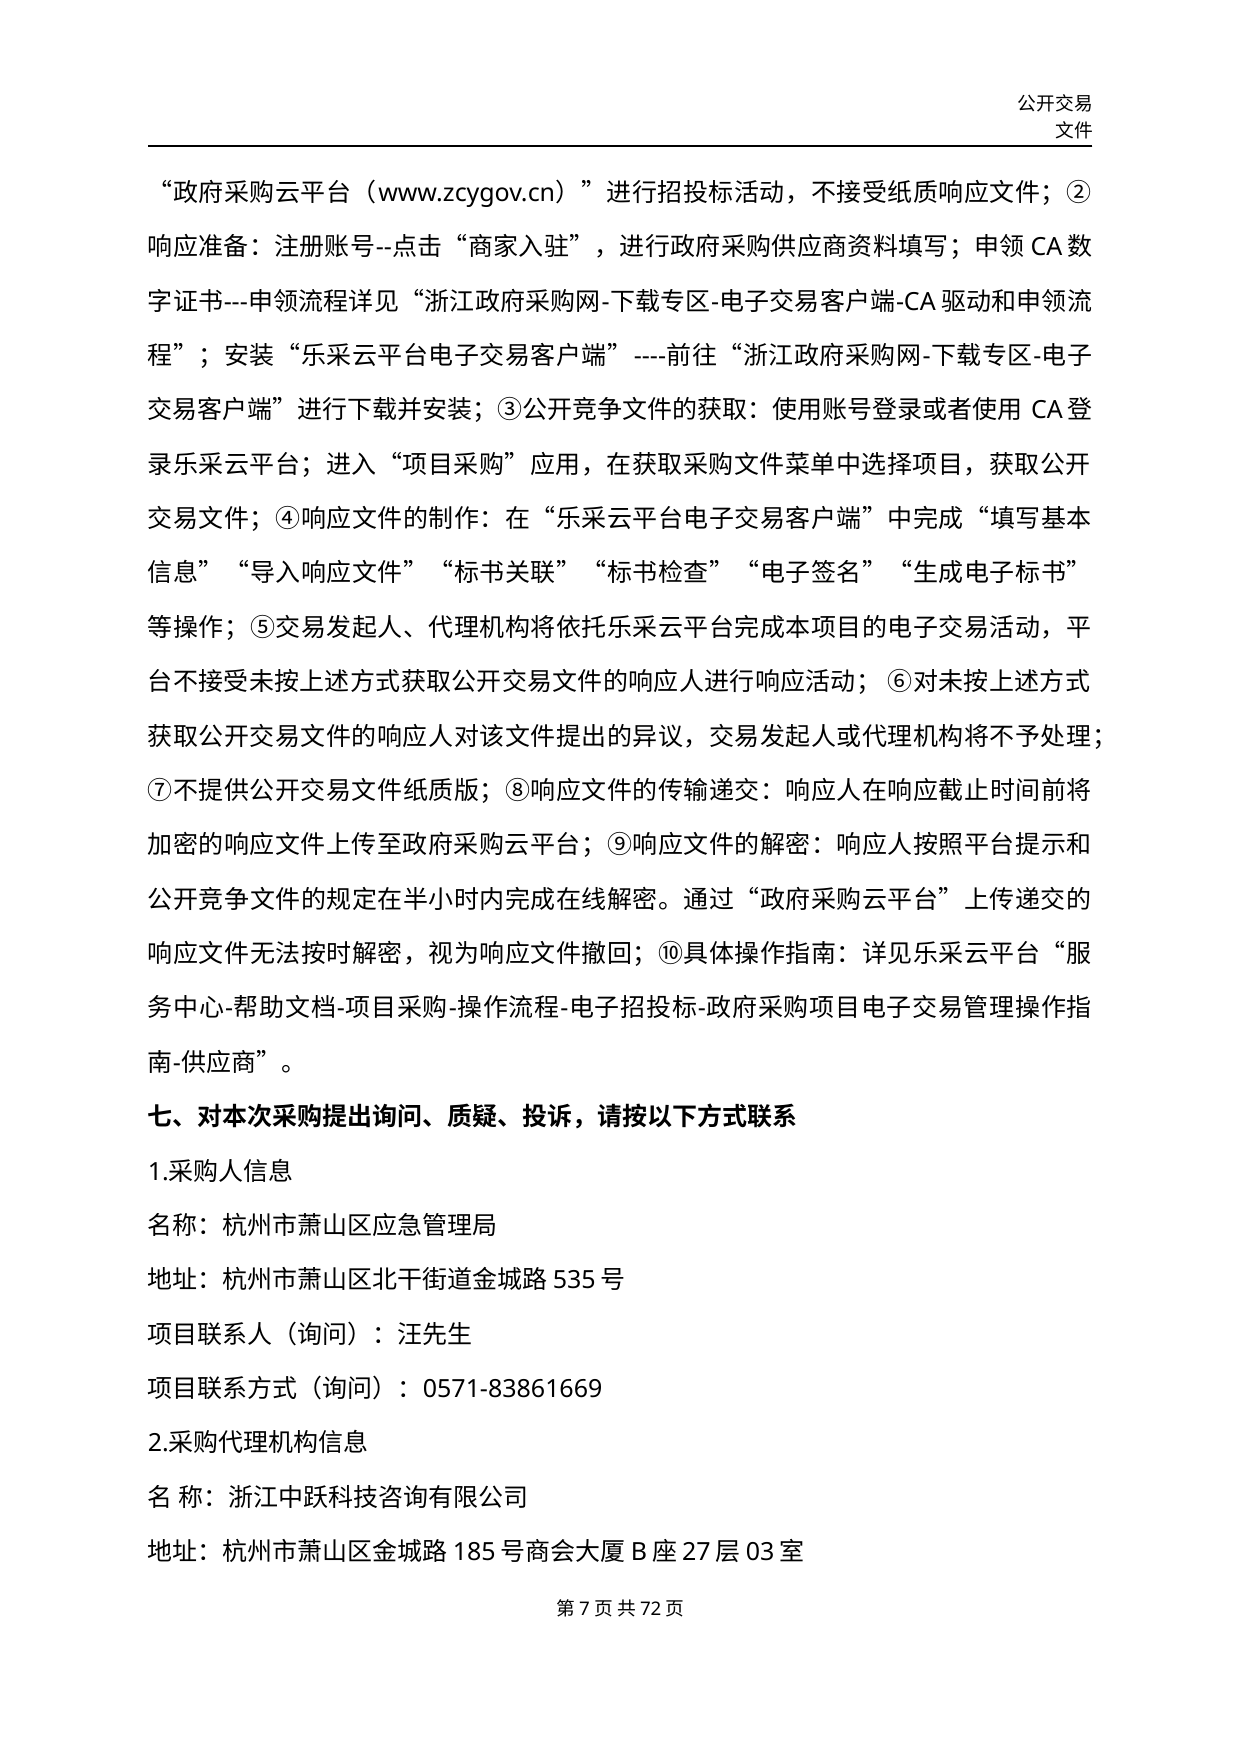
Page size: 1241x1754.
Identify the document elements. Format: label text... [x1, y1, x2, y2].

text 2.采购代理机构信息 [148, 1423, 1092, 1459]
text 名 称：浙江中跃科技咨询有限公司 [148, 1477, 1092, 1513]
text 名称：杭州市萧山区应急管理局 [148, 1205, 1092, 1242]
text 1.采购人信息 [148, 1151, 1092, 1187]
text 地址：杭州市萧山区金城路185号商会大厦B座27层03室 [148, 1532, 1092, 1568]
text 七、对本次采购提出询问、质疑、投诉，请按以下方式联系 [148, 1097, 1092, 1133]
text 地址：杭州市萧山区北干街道金城路535号 [148, 1260, 1092, 1296]
text 项目联系人（询问）：汪先生 [148, 1314, 1092, 1350]
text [148, 172, 1092, 1078]
text 项目联系方式（询问）：0571-83861669 [148, 1368, 1092, 1405]
